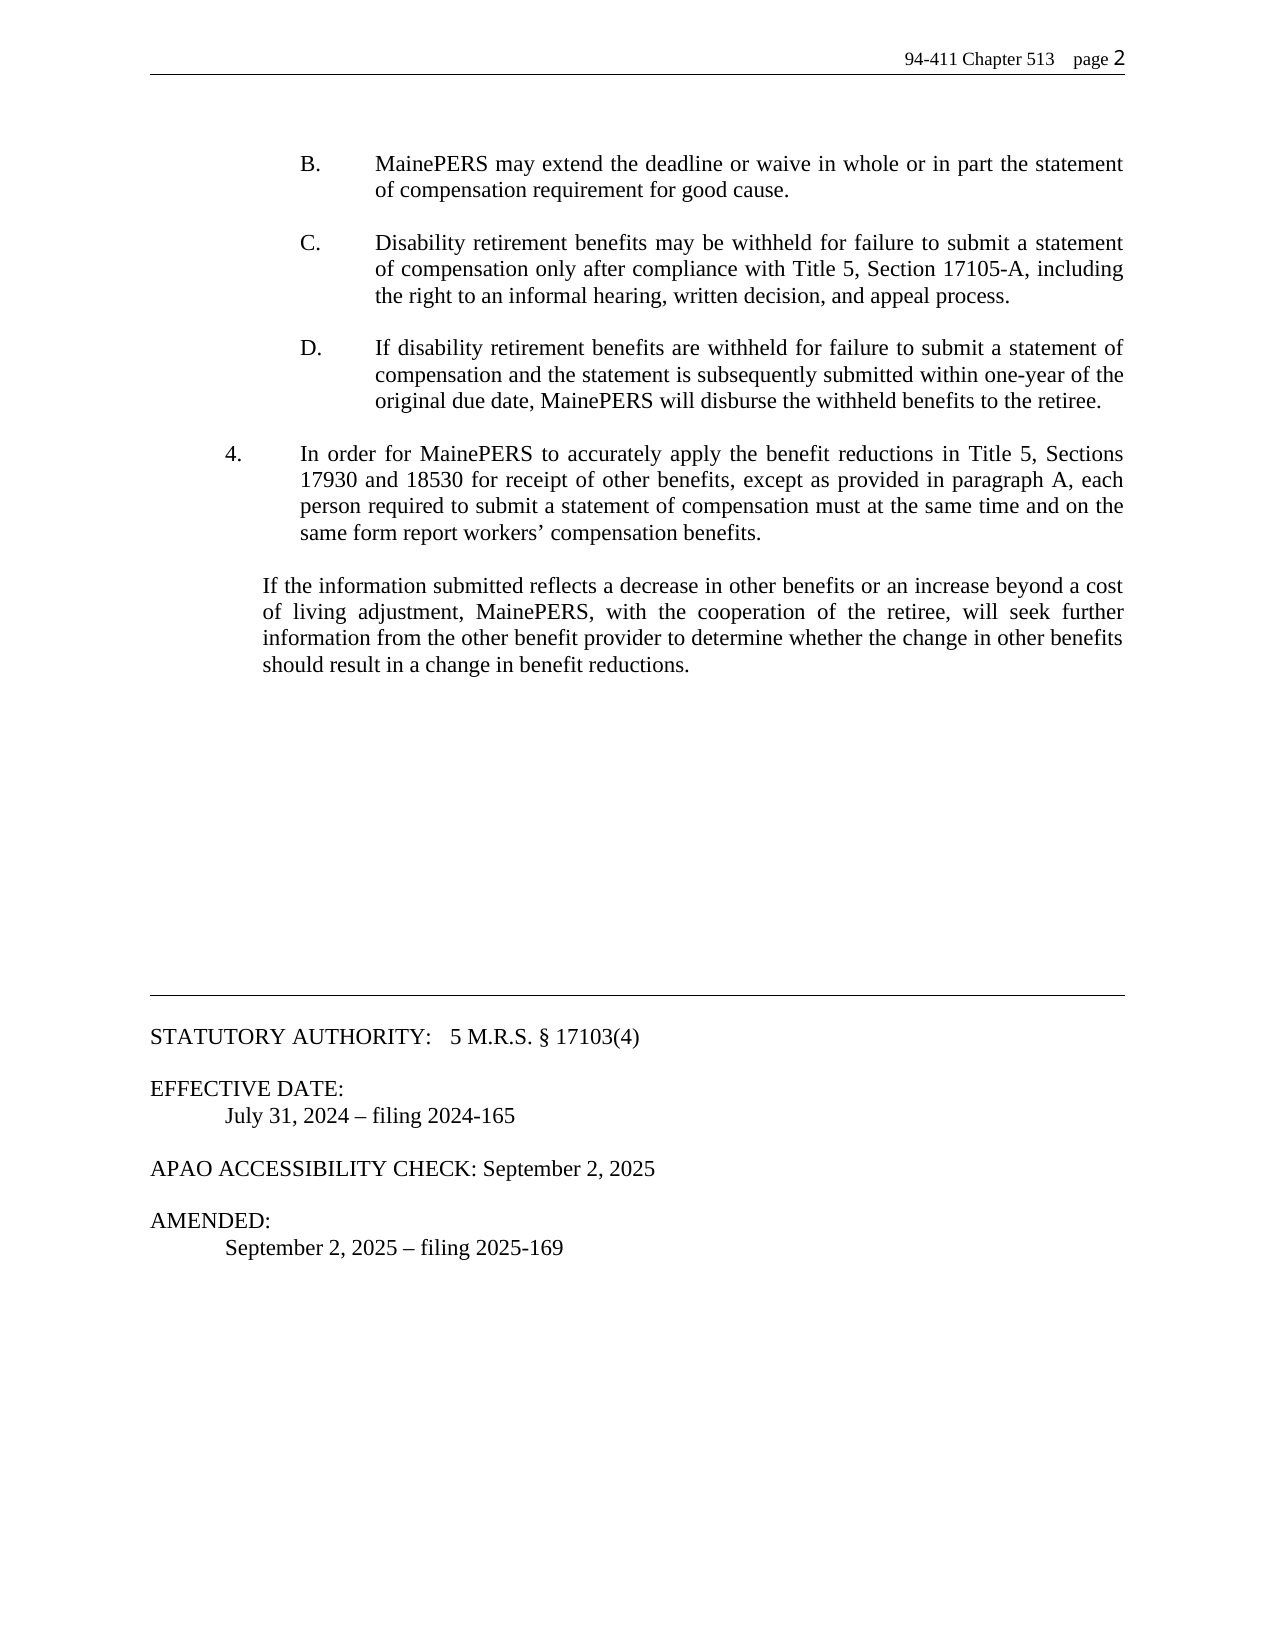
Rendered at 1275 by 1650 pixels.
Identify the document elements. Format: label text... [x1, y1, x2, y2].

text AMENDED: [150, 1207, 1125, 1234]
text September 2, 2025 – filing 2025-169 [150, 1234, 1125, 1260]
text July 31, 2024 – filing 2024-165 [150, 1102, 1125, 1128]
text If the information submitted reflects a decrease in other benefits or an increase beyond a cost of living adjustment, MainePERS, with the cooperation of the retiree, will seek further information from the other benefit provider to determine whether the change in other benefits should result in a change in benefit reductions. [262, 572, 1125, 677]
text STATUTORY AUTHORITY: 5 M.R.S. § 17103(4) [150, 1023, 1125, 1049]
text EFFECTIVE DATE: [150, 1076, 1125, 1102]
text APAO ACCESSIBILITY CHECK: September 2, 2025 [150, 1154, 1125, 1181]
list In order for MainePERS to accurately apply the benefit reductions in Title 5, Sections 17930 and 18530 for receipt of other benefits, except as provided in paragraph A, each person required to submit a statement of compensation must at the same time and on the same form report workers’ compensation benefits. [225, 440, 1125, 545]
list Disability retirement benefits may be withheld for failure to submit a statement of compensation only after compliance with Title 5, Section 17105-A, including the right to an informal hearing, written decision, and appeal process. [300, 229, 1125, 308]
list MainePERS may extend the deadline or waive in whole or in part the statement of compensation requirement for good cause. [300, 150, 1125, 203]
list If disability retirement benefits are withheld for failure to submit a statement of compensation and the statement is subsequently submitted within one-year of the original due date, MainePERS will disburse the withheld benefits to the retiree. [300, 334, 1125, 413]
